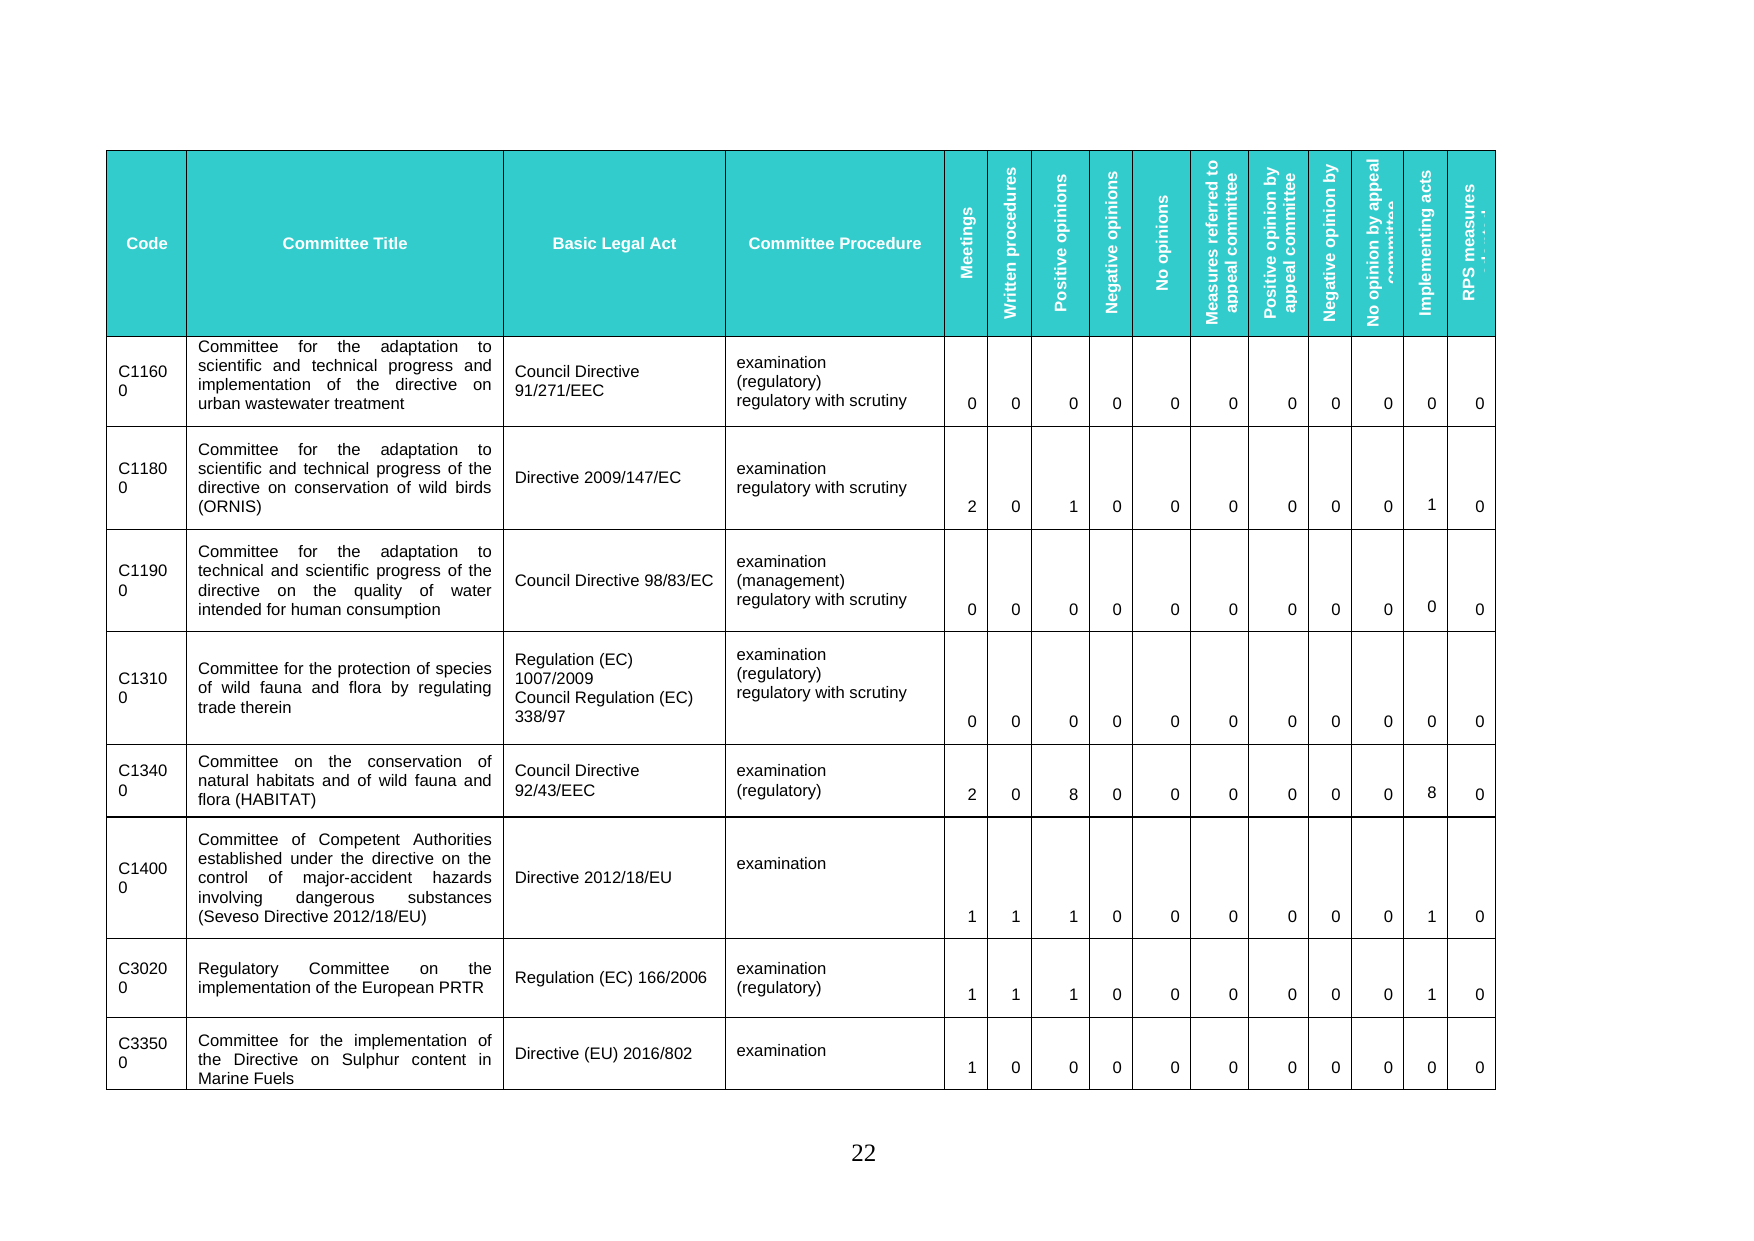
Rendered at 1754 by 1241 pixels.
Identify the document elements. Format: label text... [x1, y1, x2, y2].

table_cell Council Directive 92/43/EEC [504, 745, 725, 816]
table_cell 0 [1090, 939, 1132, 1017]
table_cell 0 [1448, 939, 1495, 1017]
table_cell 0 [1309, 1018, 1351, 1089]
table_header RPS measures adopted [1448, 151, 1495, 336]
table_cell 1 [945, 1018, 987, 1089]
table_cell 0 [1032, 1018, 1089, 1089]
table_cell 0 [1448, 337, 1495, 426]
table_cell C13100 [107, 632, 186, 743]
table_cell 0 [988, 632, 1031, 743]
table_cell 0 [1352, 939, 1403, 1017]
table_header No opinion by appeal committee [1352, 151, 1403, 336]
table_cell 0 [1090, 427, 1132, 528]
table_cell 8 [1404, 745, 1447, 816]
table_cell Committee for the adaptation to technical and scientific progress of the directive on the quality of water intended for human consumption [187, 530, 503, 631]
table_cell examination (regulatory) [726, 745, 944, 816]
table_cell 0 [1191, 745, 1248, 816]
table_cell Committee for the protection of species of wild fauna and flora by regulating trade therein [187, 632, 503, 743]
table_cell Directive 2012/18/EU [504, 818, 725, 938]
table_cell 0 [1404, 1018, 1447, 1089]
table_cell 0 [1133, 337, 1190, 426]
table_cell 0 [1352, 530, 1403, 631]
table_header Committee Procedure [726, 151, 944, 336]
table_cell 0 [1352, 818, 1403, 938]
table_cell 0 [1448, 745, 1495, 816]
table_header Implementing acts adopted [1404, 151, 1447, 336]
table_cell Committee on the conservation of natural habitats and of wild fauna and flora (HABITAT) [187, 745, 503, 816]
table_cell Regulatory Committee on the implementation of the European PRTR [187, 939, 503, 1017]
table_cell 0 [1090, 818, 1132, 938]
table_cell 2 [945, 427, 987, 528]
table_cell 0 [1133, 745, 1190, 816]
table_cell 1 [945, 939, 987, 1017]
table_cell 0 [1309, 745, 1351, 816]
table_cell 0 [1309, 530, 1351, 631]
table_cell 0 [1090, 1018, 1132, 1089]
table_cell Committee of Competent Authorities established under the directive on the control of major-accident hazards involving dangerous substances (Seveso Directive 2012/18/EU) [187, 818, 503, 938]
table_cell examination (regulatory) [726, 939, 944, 1017]
table_cell 0 [1032, 632, 1089, 743]
table_cell Committee for the adaptation to scientific and technical progress and implementation of the directive on urban wastewater treatment [187, 337, 503, 426]
table_header Committee Title [187, 151, 503, 336]
table_cell 0 [1191, 939, 1248, 1017]
table_cell 1 [988, 818, 1031, 938]
table_cell 0 [1249, 530, 1308, 631]
table_cell 0 [1352, 632, 1403, 743]
table_cell 0 [1090, 530, 1132, 631]
table_cell Regulation (EC) 1007/2009 Council Regulation (EC) 338/97 [504, 632, 725, 743]
table_cell examination [726, 818, 944, 938]
table_cell 0 [1352, 427, 1403, 528]
table_header Measures referred to appeal committee [1191, 151, 1248, 336]
table_cell 0 [1133, 632, 1190, 743]
table_cell 0 [1090, 337, 1132, 426]
table_cell 0 [1191, 818, 1248, 938]
table_cell 0 [1448, 818, 1495, 938]
table_cell 0 [988, 337, 1031, 426]
table_cell 0 [1133, 530, 1190, 631]
table_cell 0 [1309, 939, 1351, 1017]
table_cell Council Directive 91/271/EEC [504, 337, 725, 426]
table_cell 0 [945, 530, 987, 631]
table_cell 0 [1249, 632, 1308, 743]
table_cell 0 [1448, 530, 1495, 631]
table_cell 0 [1032, 337, 1089, 426]
table_cell 2 [945, 745, 987, 816]
table_cell C13400 [107, 745, 186, 816]
table_cell Directive 2009/147/EC [504, 427, 725, 528]
table_cell C14000 [107, 818, 186, 938]
table_cell Directive (EU) 2016/802 [504, 1018, 725, 1089]
table_cell 1 [1032, 939, 1089, 1017]
table_cell 0 [1191, 337, 1248, 426]
table_header No opinions [1133, 151, 1190, 336]
table_cell 0 [1191, 530, 1248, 631]
table_cell 0 [1448, 427, 1495, 528]
table_header Code [107, 151, 186, 336]
table_cell 0 [1309, 337, 1351, 426]
table_cell 0 [945, 632, 987, 743]
table_cell 0 [988, 427, 1031, 528]
table_cell examination [726, 1018, 944, 1089]
table_cell 1 [945, 818, 987, 938]
table_cell 0 [1133, 427, 1190, 528]
table_cell 0 [1133, 1018, 1190, 1089]
table_cell 0 [1404, 530, 1447, 631]
table_header Meetings [945, 151, 987, 336]
table_cell 0 [1249, 427, 1308, 528]
table_cell 0 [1133, 939, 1190, 1017]
table_cell 1 [1032, 818, 1089, 938]
table_cell 0 [1249, 818, 1308, 938]
table_cell 0 [988, 1018, 1031, 1089]
table_cell 0 [1309, 427, 1351, 528]
table_cell 0 [1352, 337, 1403, 426]
table_cell C33500 [107, 1018, 186, 1089]
table_cell 0 [1090, 745, 1132, 816]
table_cell 0 [1404, 337, 1447, 426]
table_cell 0 [1249, 337, 1308, 426]
table_header Written procedures [988, 151, 1031, 336]
table_header Positive opinions [1032, 151, 1089, 336]
table_cell 0 [1090, 632, 1132, 743]
table_header Negative opinions [1090, 151, 1132, 336]
table_cell C11900 [107, 530, 186, 631]
table_cell examination (regulatory) regulatory with scrutiny [726, 337, 944, 426]
table_cell 0 [1448, 632, 1495, 743]
table_header Positive opinion by appeal committee [1249, 151, 1308, 336]
table_cell 0 [1191, 632, 1248, 743]
table_cell C11600 [107, 337, 186, 426]
table_cell examination (management) regulatory with scrutiny [726, 530, 944, 631]
table_cell 0 [1249, 939, 1308, 1017]
table_cell 0 [1191, 427, 1248, 528]
table_cell 0 [1309, 818, 1351, 938]
table_cell 0 [1352, 1018, 1403, 1089]
table_cell Committee for the adaptation to scientific and technical progress of the directive on conservation of wild birds (ORNIS) [187, 427, 503, 528]
table_cell 0 [1032, 530, 1089, 631]
table_cell 0 [1352, 745, 1403, 816]
table_cell Committee for the implementation of the Directive on Sulphur content in Marine Fuels [187, 1018, 503, 1089]
table_cell Council Directive 98/83/EC [504, 530, 725, 631]
table_cell C30200 [107, 939, 186, 1017]
table_cell 0 [1309, 632, 1351, 743]
table_cell 0 [1133, 818, 1190, 938]
table_cell 1 [1404, 427, 1447, 528]
table_cell Regulation (EC) 166/2006 [504, 939, 725, 1017]
table_cell 0 [988, 530, 1031, 631]
table_cell 0 [1249, 1018, 1308, 1089]
table_cell 1 [1404, 939, 1447, 1017]
table_cell examination regulatory with scrutiny [726, 427, 944, 528]
table_cell 1 [1032, 427, 1089, 528]
table_cell 0 [945, 337, 987, 426]
table_cell examination (regulatory) regulatory with scrutiny [726, 632, 944, 743]
table_cell 8 [1032, 745, 1089, 816]
table_header Basic Legal Act [504, 151, 725, 336]
table_header Negative opinion by appeal committee [1309, 151, 1351, 336]
table_cell C11800 [107, 427, 186, 528]
table_cell 0 [1448, 1018, 1495, 1089]
table_cell 0 [1249, 745, 1308, 816]
table_cell 1 [988, 939, 1031, 1017]
table_cell 0 [1191, 1018, 1248, 1089]
table_cell 1 [1404, 818, 1447, 938]
table_cell 0 [1404, 632, 1447, 743]
table_cell 0 [988, 745, 1031, 816]
